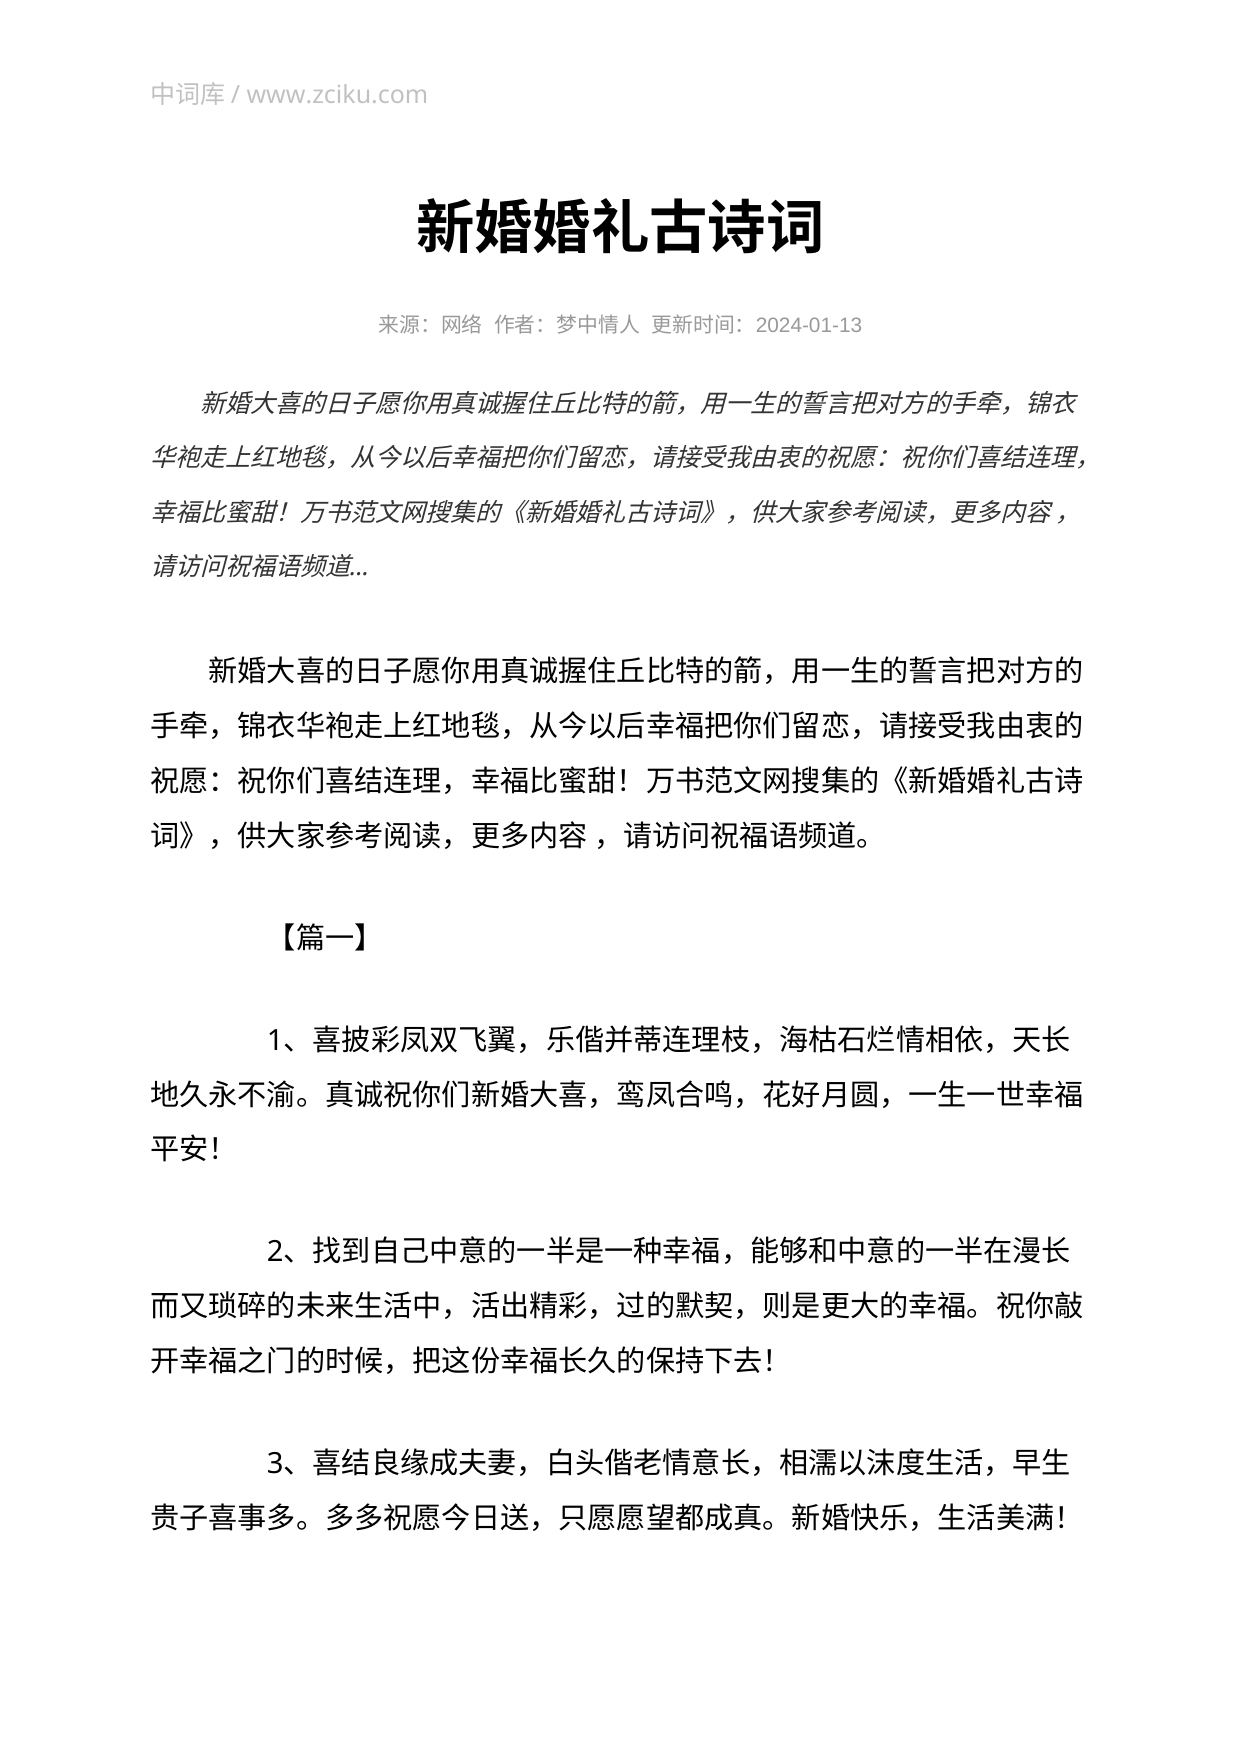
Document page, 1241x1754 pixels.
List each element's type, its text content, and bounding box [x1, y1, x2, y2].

subtitle 新婚婚礼古诗词 [150, 181, 1090, 266]
text 1、喜披彩凤双飞翼，乐偕并蒂连理枝，海枯石烂情相依，天长地久永不渝。真诚祝你们新婚大喜，鸾凤合鸣，花好月圆，一生一世幸福平安！ [150, 1016, 1090, 1168]
text 来源：网络 作者：梦中情人 更新时间：2024-01-13 [150, 313, 1090, 337]
text 【篇一】 [150, 914, 1090, 957]
text 3、喜结良缘成夫妻，白头偕老情意长，相濡以沫度生活，早生贵子喜事多。多多祝愿今日送，只愿愿望都成真。新婚快乐，生活美满！ [150, 1439, 1090, 1537]
text 新婚大喜的日子愿你用真诚握住丘比特的箭，用一生的誓言把对方的手牵，锦衣华袍走上红地毯，从今以后幸福把你们留恋，请接受我由衷的祝愿：祝你们喜结连理，幸福比蜜甜！万书范文网搜集的《新婚婚礼古诗词》，供大家参考阅读，更多内容 ，请访问祝福语频道... [150, 383, 1090, 583]
text 2、找到自己中意的一半是一种幸福，能够和中意的一半在漫长而又琐碎的未来生活中，活出精彩，过的默契，则是更大的幸福。祝你敲开幸福之门的时候，把这份幸福长久的保持下去！ [150, 1228, 1090, 1380]
text 新婚大喜的日子愿你用真诚握住丘比特的箭，用一生的誓言把对方的手牵，锦衣华袍走上红地毯，从今以后幸福把你们留恋，请接受我由衷的祝愿：祝你们喜结连理，幸福比蜜甜！万书范文网搜集的《新婚婚礼古诗词》，供大家参考阅读，更多内容 ，请访问祝福语频道。 [150, 648, 1090, 855]
